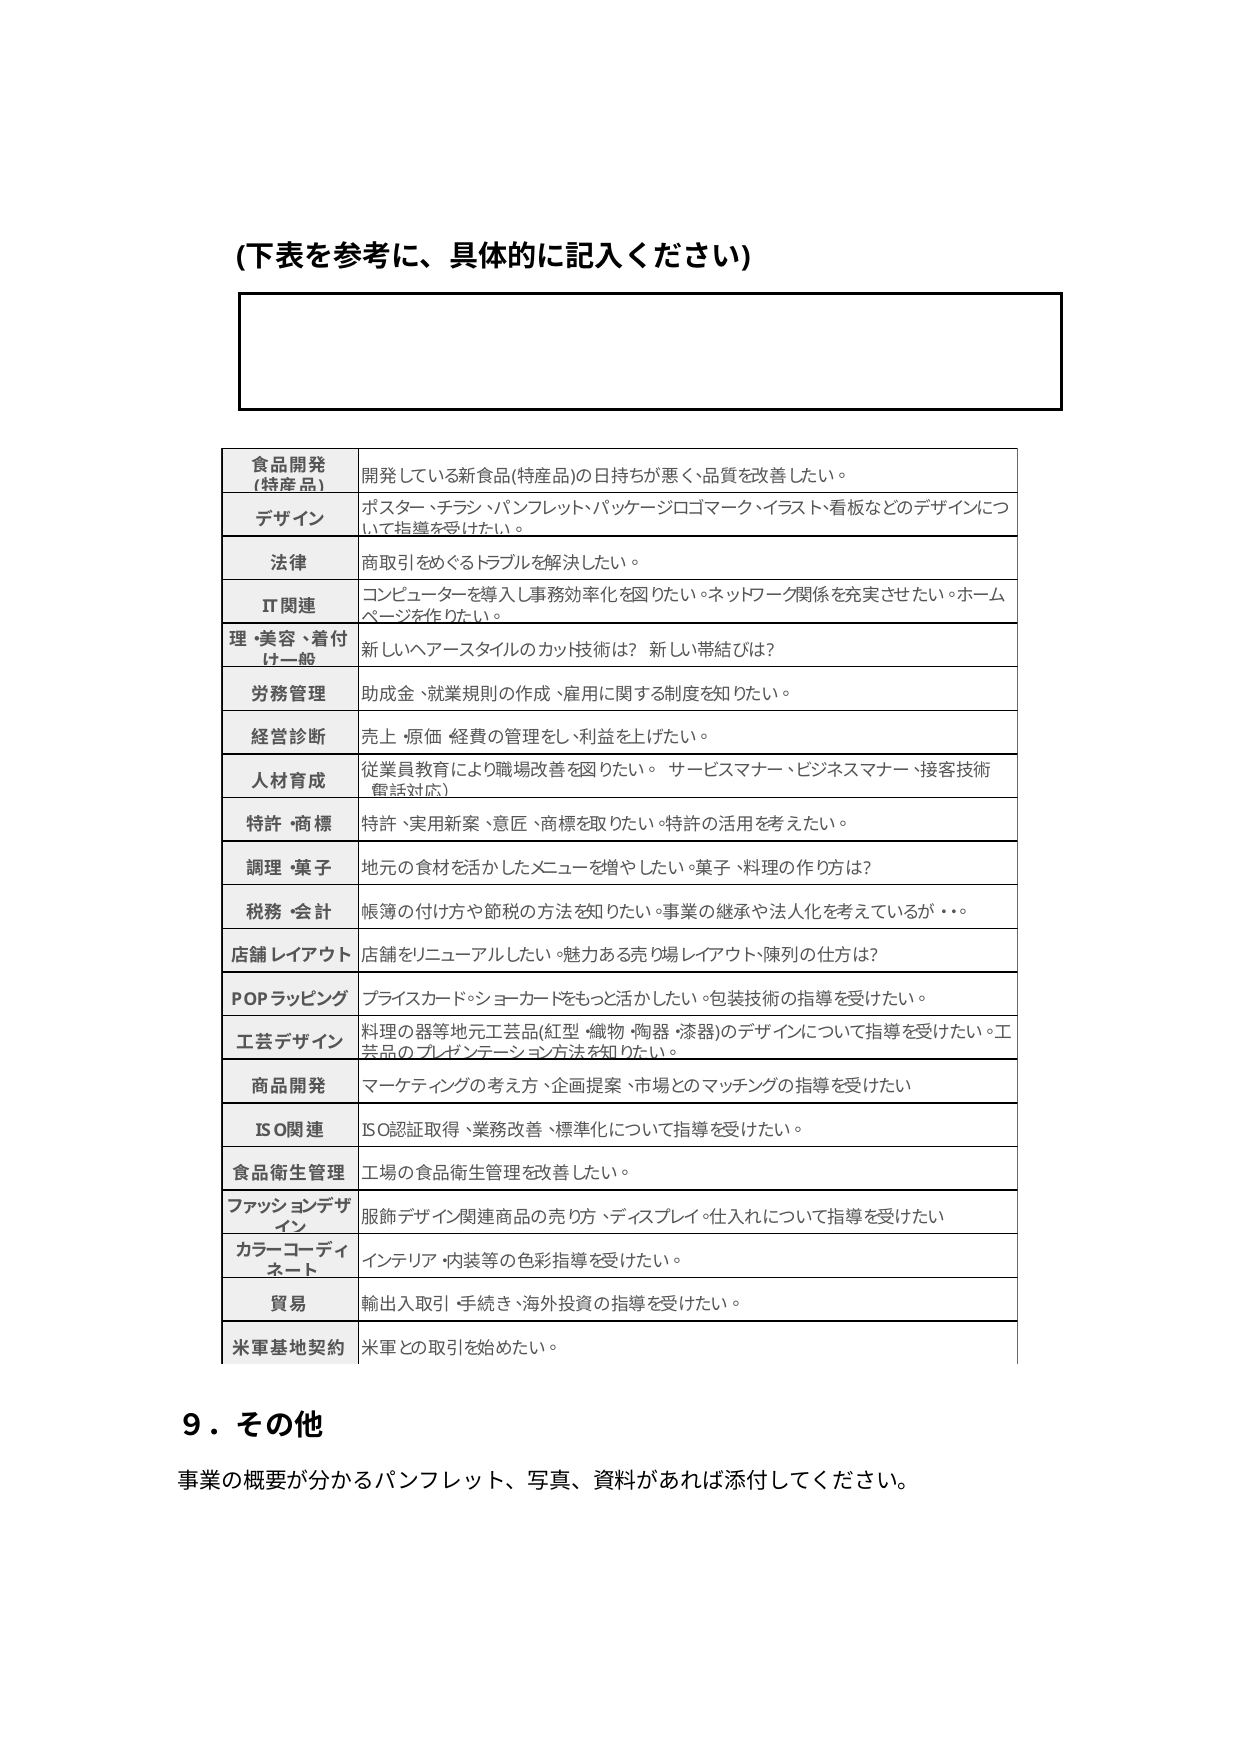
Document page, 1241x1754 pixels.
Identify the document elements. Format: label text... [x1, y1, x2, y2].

text (下表を参考に、具体的に記入ください) [177, 217, 1063, 292]
text ９．その他 [177, 1386, 1063, 1461]
text 事業の概要が分かるパンフレット、写真、資料があれば添付してください。 [177, 1461, 1063, 1498]
table_header [241, 295, 1060, 407]
